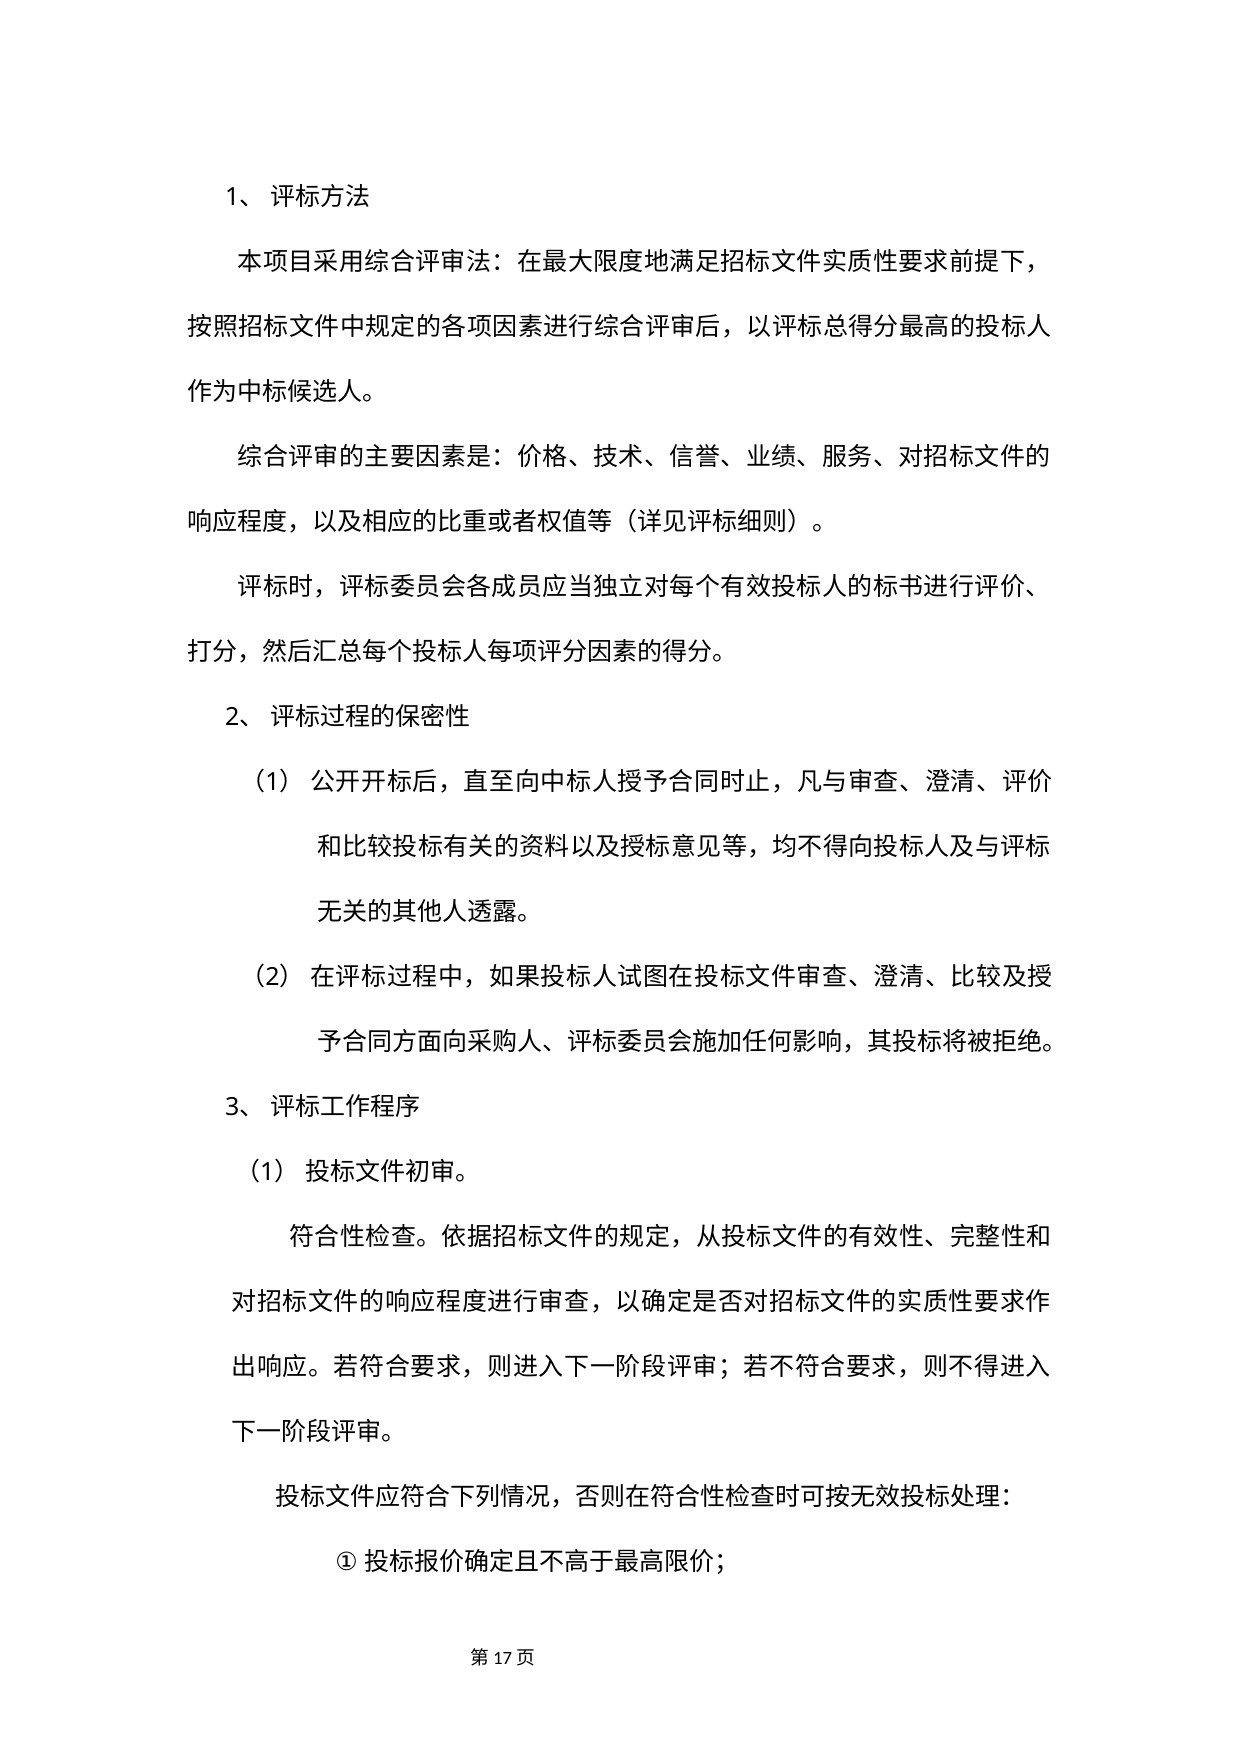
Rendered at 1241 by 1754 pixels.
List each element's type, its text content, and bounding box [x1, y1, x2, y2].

list 投标文件初审。 [235, 1137, 1053, 1202]
list 评标方法 [225, 162, 1053, 227]
text 评标时，评标委员会各成员应当独立对每个有效投标人的标书进行评价、打分，然后汇总每个投标人每项评分因素的得分。 [187, 552, 1053, 682]
list 在评标过程中，如果投标人试图在投标文件审查、澄清、比较及授予合同方面向采购人、评标委员会施加任何影响，其投标将被拒绝。 [240, 942, 1053, 1072]
list 公开开标后，直至向中标人授予合同时止，凡与审查、澄清、评价和比较投标有关的资料以及授标意见等，均不得向投标人及与评标无关的其他人透露。 [240, 747, 1053, 942]
text 综合评审的主要因素是：价格、技术、信誉、业绩、服务、对招标文件的响应程度，以及相应的比重或者权值等（详见评标细则）。 [187, 422, 1053, 552]
text 本项目采用综合评审法：在最大限度地满足招标文件实质性要求前提下，按照招标文件中规定的各项因素进行综合评审后，以评标总得分最高的投标人作为中标候选人。 [187, 227, 1053, 422]
list 评标过程的保密性 [225, 682, 1053, 747]
list 评标工作程序 [225, 1072, 1053, 1137]
text 投标文件应符合下列情况，否则在符合性检查时可按无效投标处理： [275, 1462, 1053, 1527]
text 符合性检查。依据招标文件的规定，从投标文件的有效性、完整性和对招标文件的响应程度进行审查，以确定是否对招标文件的实质性要求作出响应。若符合要求，则进入下一阶段评审；若不符合要求，则不得进入下一阶段评审。 [231, 1202, 1053, 1462]
list 投标报价确定且不高于最高限价； [335, 1527, 1053, 1592]
